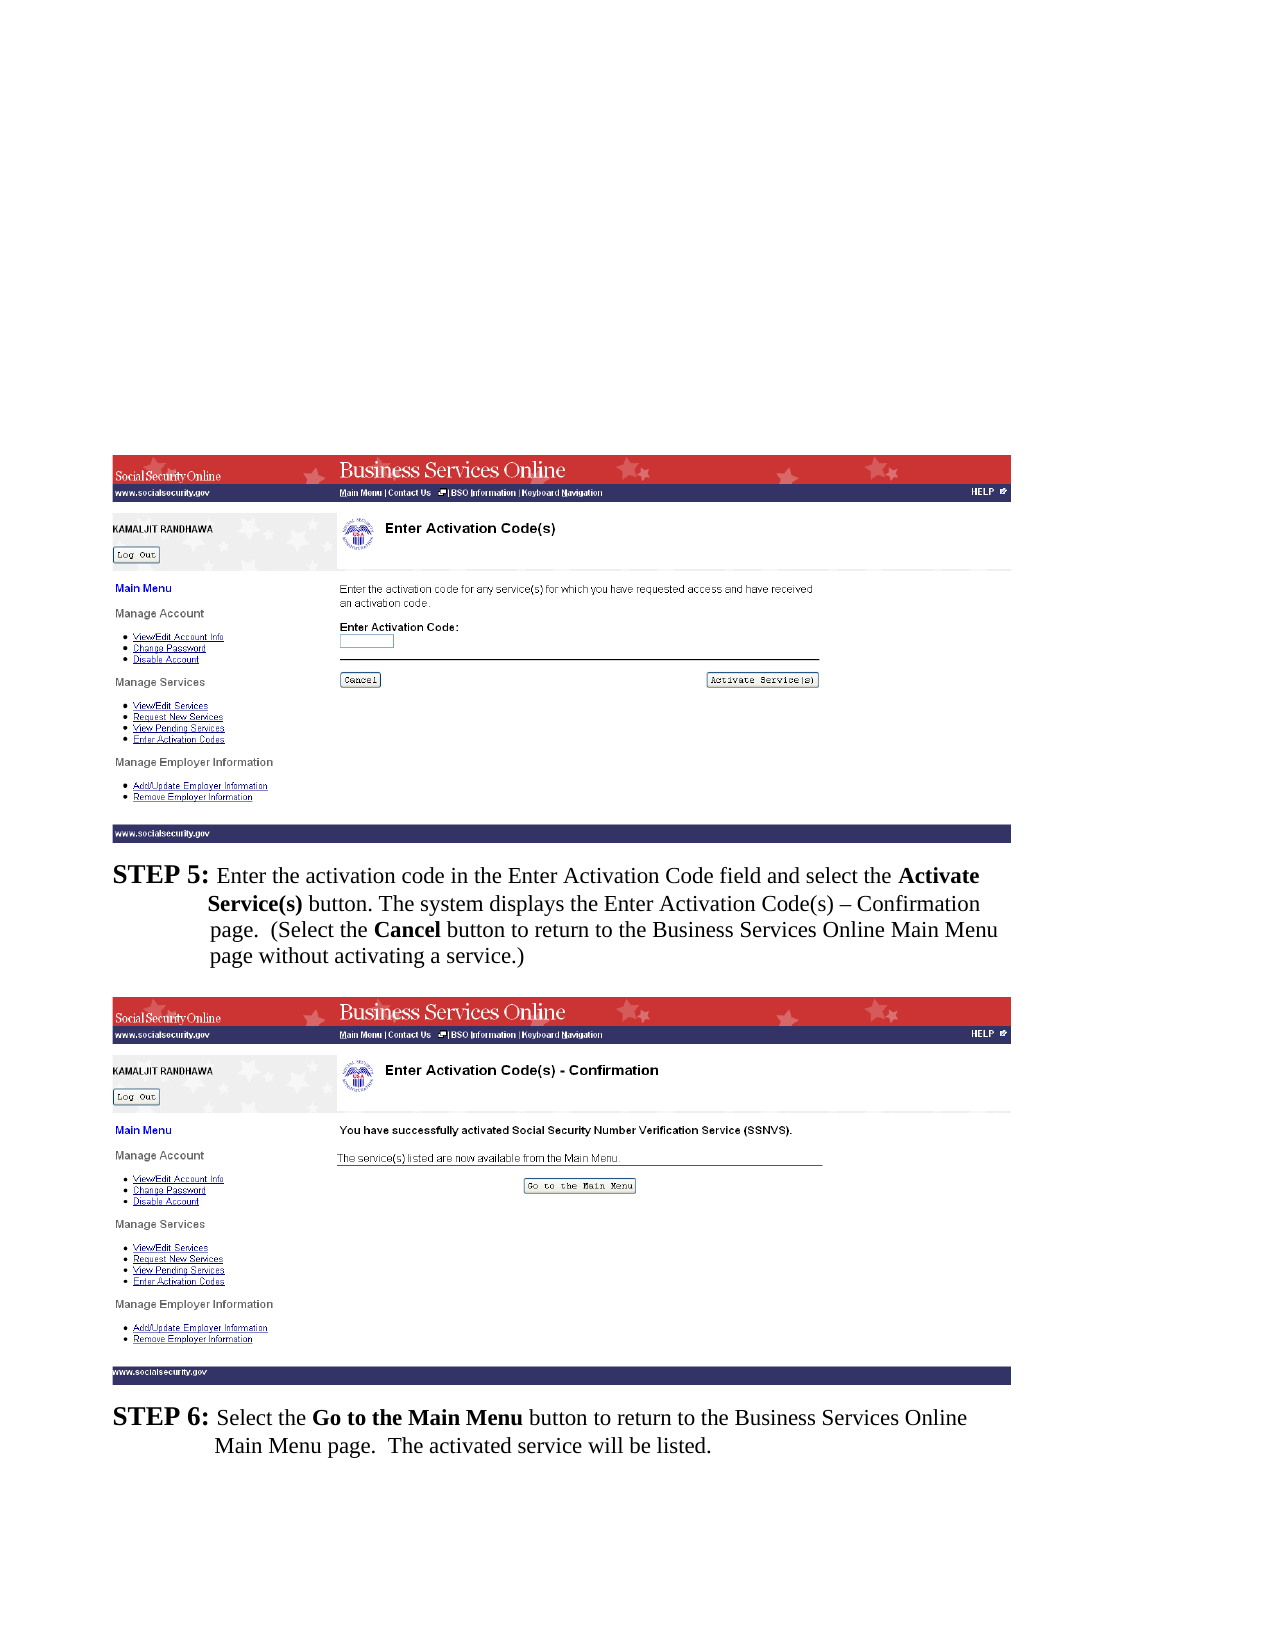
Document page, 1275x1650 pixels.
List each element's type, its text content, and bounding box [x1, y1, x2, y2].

text page. (Select the Cancel button to return to the Business Services Online Main Menu [112, 916, 1162, 942]
picture [112, 455, 1011, 859]
picture [112, 997, 1011, 1401]
text STEP 6: Select the Go to the Main Menu button to return to the Business Services Online [112, 1401, 1162, 1432]
text Service(s) button. The system displays the Enter Activation Code(s) – Confirmation [112, 889, 1162, 916]
text STEP 5: Enter the activation code in the Enter Activation Code field and select the Activate [112, 858, 1162, 889]
text page without activating a service.) [112, 942, 1162, 969]
text Main Menu page. The activated service will be listed. [112, 1432, 1162, 1458]
